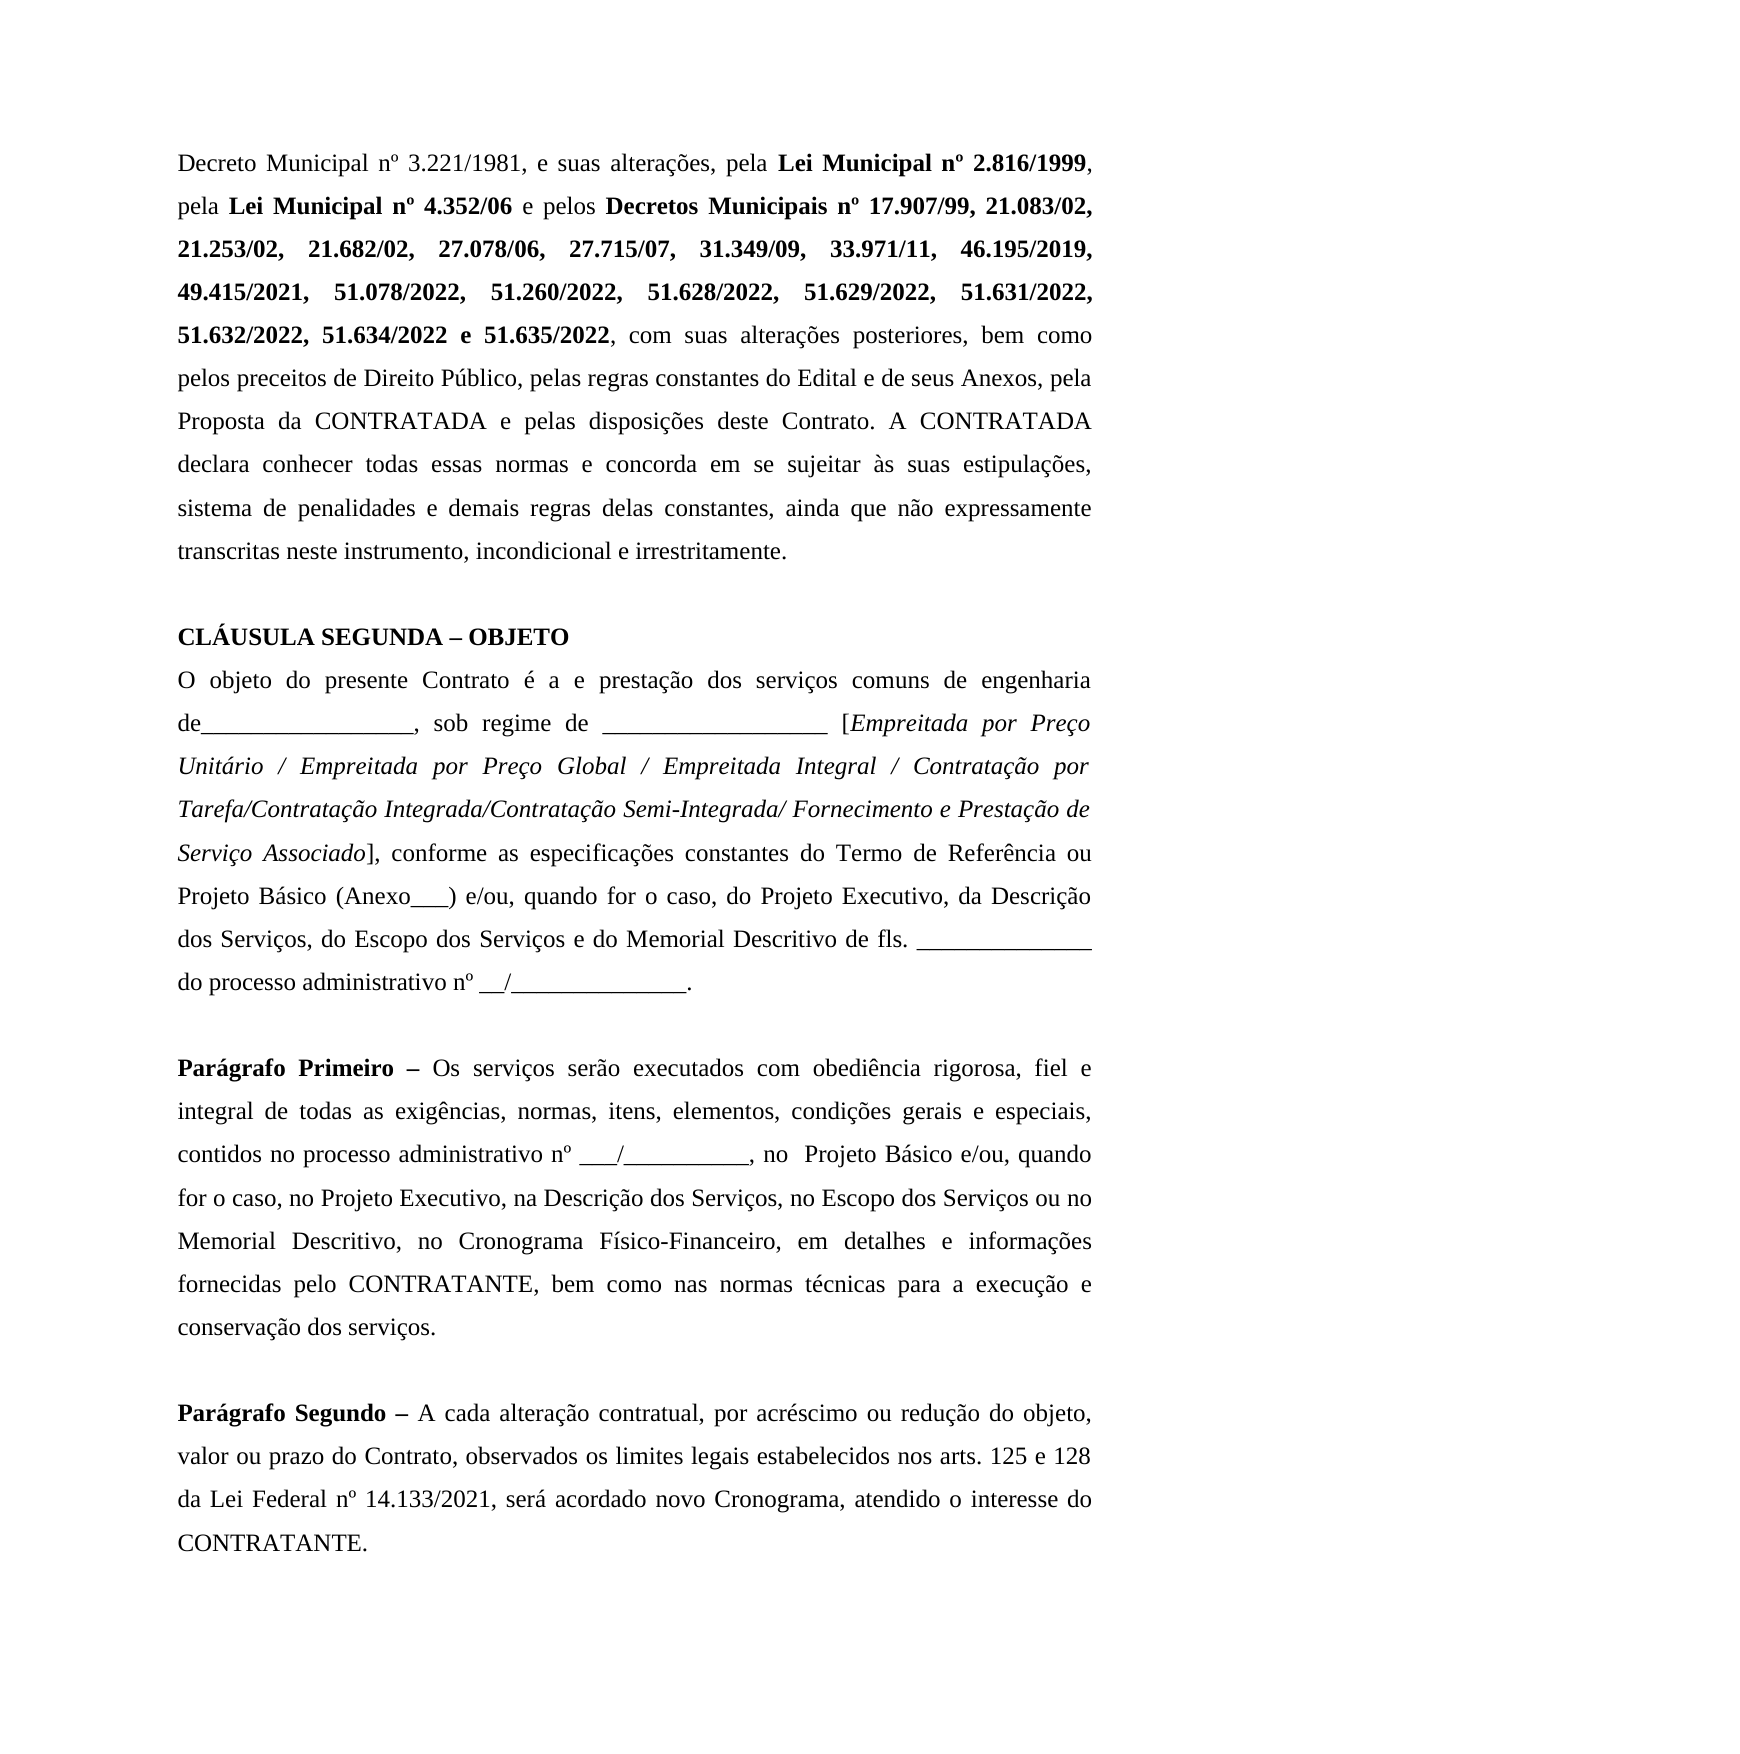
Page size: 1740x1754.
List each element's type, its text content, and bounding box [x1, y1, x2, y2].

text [177, 148, 1093, 564]
text Parágrafo Primeiro – Os serviços serão executados com obediência rigorosa, fiel e integral de todas as exigências, normas, itens, elementos, condições gerais e especiais, contidos no processo administrativo nº ___/__________, no Projeto Básico e/ou, quando for o caso, no Projeto Executivo, na Descrição dos Serviços, no Escopo dos Serviços ou no Memorial Descritivo, no Cronograma Físico-Financeiro, em detalhes e informações fornecidas pelo CONTRATANTE, bem como nas normas técnicas para a execução e conservação dos serviços. [177, 1053, 1093, 1341]
text O objeto do presente Contrato é a e prestação dos serviços comuns de engenharia de_________________, sob regime de __________________ [Empreitada por Preço Unitário / Empreitada por Preço Global / Empreitada Integral / Contratação por Tarefa/Contratação Integrada/Contratação Semi-Integrada/ Fornecimento e Prestação de Serviço Associado], conforme as especificações constantes do Termo de Referência ou Projeto Básico (Anexo___) e/ou, quando for o caso, do Projeto Executivo, da Descrição dos Serviços, do Escopo dos Serviços e do Memorial Descritivo de fls. ______________ do processo administrativo nº __/______________. [177, 665, 1093, 996]
subtitle CLÁUSULA SEGUNDA – OBJETO [177, 622, 1063, 651]
text Parágrafo Segundo – A cada alteração contratual, por acréscimo ou redução do objeto, valor ou prazo do Contrato, observados os limites legais estabelecidos nos arts. 125 e 128 da Lei Federal nº 14.133/2021, será acordado novo Cronograma, atendido o interesse do CONTRATANTE. [177, 1398, 1093, 1556]
